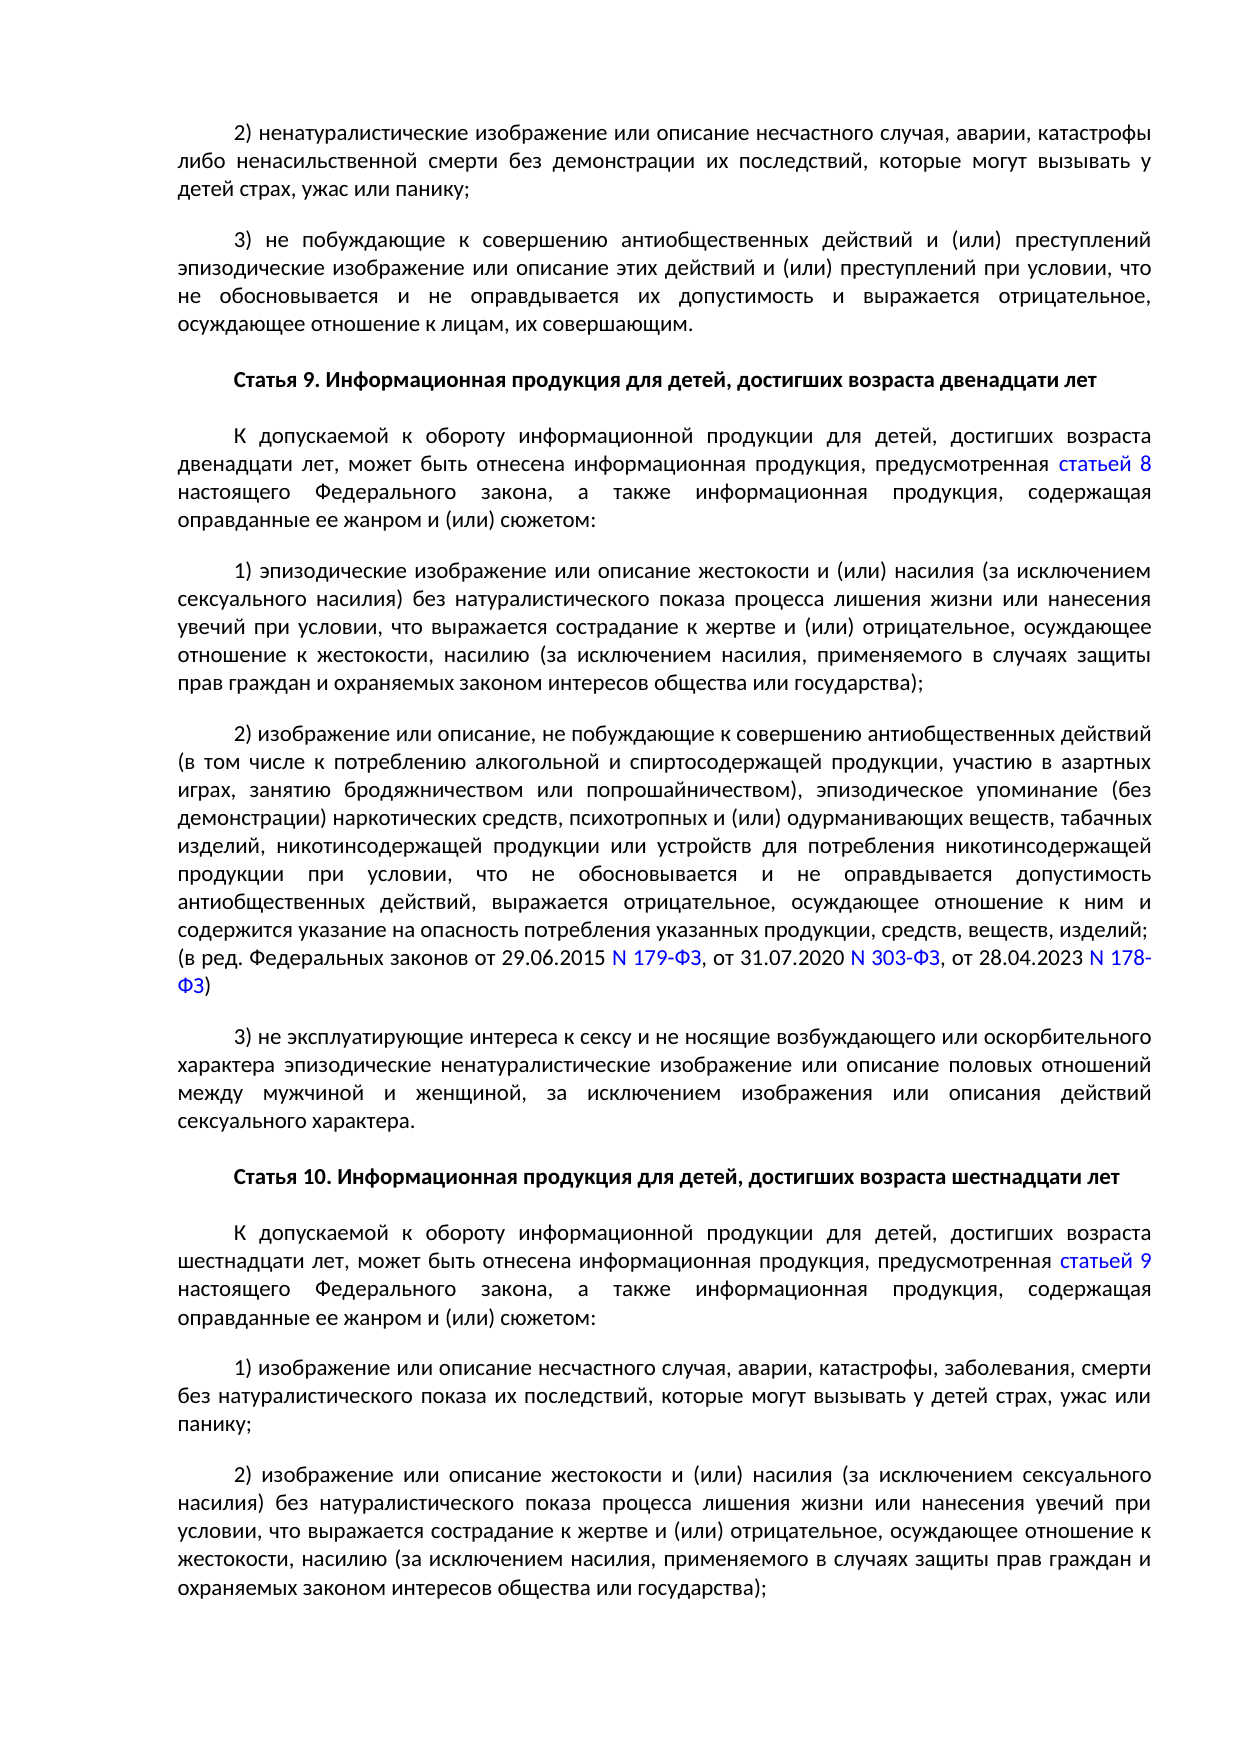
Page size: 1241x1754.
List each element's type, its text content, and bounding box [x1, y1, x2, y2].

text 3) не побуждающие к совершению антиобщественных действий и (или) преступлений эпизодические изображение или описание этих действий и (или) преступлений при условии, что не обосновывается и не оправдывается их допустимость и выражается отрицательное, осуждающее отношение к лицам, их совершающим. [177, 225, 1152, 337]
text К допускаемой к обороту информационной продукции для детей, достигших возраста шестнадцати лет, может быть отнесена информационная продукция, предусмотренная статьей 9 настоящего Федерального закона, а также информационная продукция, содержащая оправданные ее жанром и (или) сюжетом: [177, 1218, 1152, 1331]
text 2) изображение или описание, не побуждающие к совершению антиобщественных действий (в том числе к потреблению алкогольной и спиртосодержащей продукции, участию в азартных играх, занятию бродяжничеством или попрошайничеством), эпизодическое упоминание (без демонстрации) наркотических средств, психотропных и (или) одурманивающих веществ, табачных изделий, никотинсодержащей продукции или устройств для потребления никотинсодержащей продукции при условии, что не обосновывается и не оправдывается допустимость антиобщественных действий, выражается отрицательное, осуждающее отношение к ним и содержится указание на опасность потребления указанных продукции, средств, веществ, изделий; [177, 719, 1152, 943]
text К допускаемой к обороту информационной продукции для детей, достигших возраста двенадцати лет, может быть отнесена информационная продукция, предусмотренная статьей 8 настоящего Федерального закона, а также информационная продукция, содержащая оправданные ее жанром и (или) сюжетом: [177, 421, 1152, 533]
text (в ред. Федеральных законов от 29.06.2015 N 179-ФЗ, от 31.07.2020 N 303-ФЗ, от 28.04.2023 N 178-ФЗ) [177, 943, 1152, 999]
title Статья 10. Информационная продукция для детей, достигших возраста шестнадцати лет [177, 1162, 1152, 1191]
text 1) изображение или описание несчастного случая, аварии, катастрофы, заболевания, смерти без натуралистического показа их последствий, которые могут вызывать у детей страх, ужас или панику; [177, 1353, 1152, 1438]
text 2) изображение или описание жестокости и (или) насилия (за исключением сексуального насилия) без натуралистического показа процесса лишения жизни или нанесения увечий при условии, что выражается сострадание к жертве и (или) отрицательное, осуждающее отношение к жестокости, насилию (за исключением насилия, применяемого в случаях защиты прав граждан и охраняемых законом интересов общества или государства); [177, 1461, 1152, 1601]
title Статья 9. Информационная продукция для детей, достигших возраста двенадцати лет [177, 365, 1152, 393]
text 1) эпизодические изображение или описание жестокости и (или) насилия (за исключением сексуального насилия) без натуралистического показа процесса лишения жизни или нанесения увечий при условии, что выражается сострадание к жертве и (или) отрицательное, осуждающее отношение к жестокости, насилию (за исключением насилия, применяемого в случаях защиты прав граждан и охраняемых законом интересов общества или государства); [177, 556, 1152, 696]
text 2) ненатуралистические изображение или описание несчастного случая, аварии, катастрофы либо ненасильственной смерти без демонстрации их последствий, которые могут вызывать у детей страх, ужас или панику; [177, 118, 1152, 202]
text 3) не эксплуатирующие интереса к сексу и не носящие возбуждающего или оскорбительного характера эпизодические ненатуралистические изображение или описание половых отношений между мужчиной и женщиной, за исключением изображения или описания действий сексуального характера. [177, 1022, 1152, 1134]
